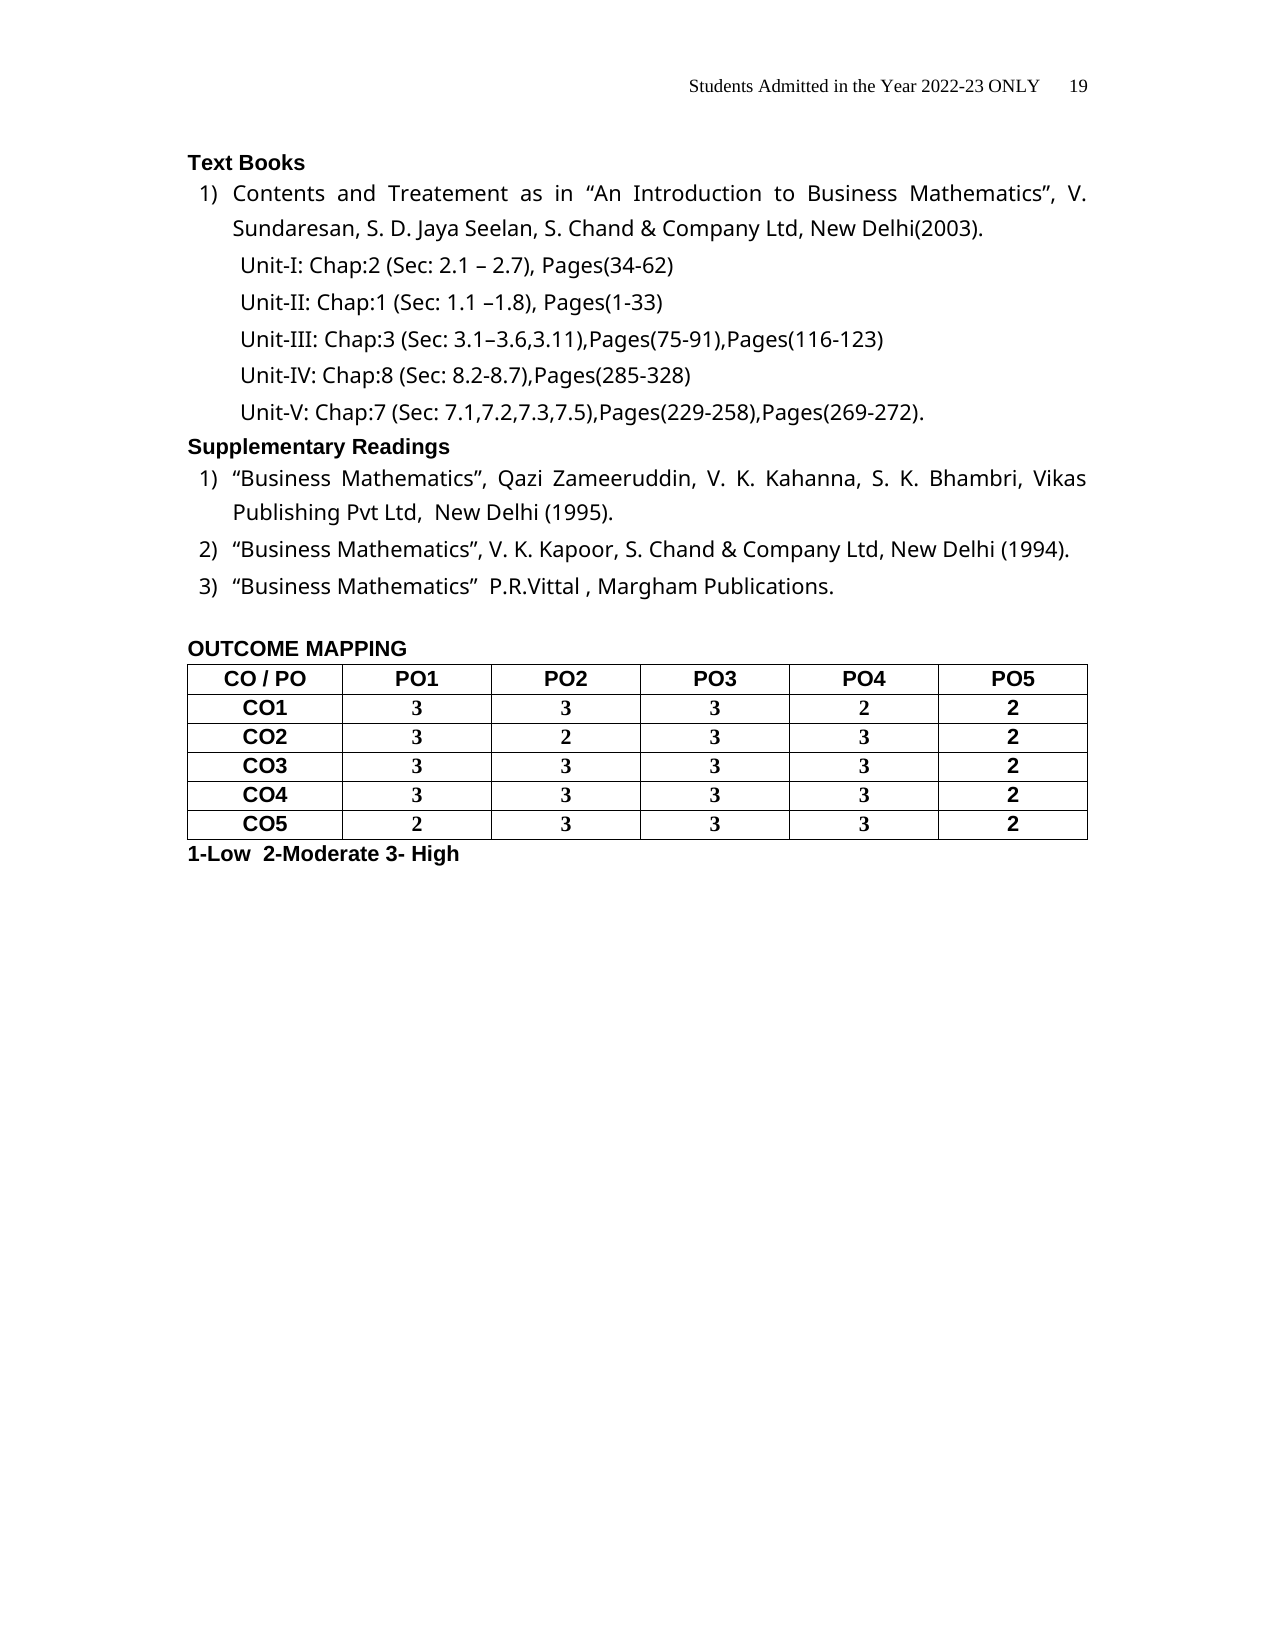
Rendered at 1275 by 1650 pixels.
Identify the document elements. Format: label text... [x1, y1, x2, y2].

list “Business Mathematics”, Qazi Zameeruddin, V. K. Kahanna, S. K. Bhambri, Vikas Publishing Pvt Ltd, New Delhi (1995). [217, 462, 1087, 527]
table_cell 3 [343, 695, 491, 723]
table_cell 3 [492, 753, 640, 781]
table_cell 2 [343, 811, 491, 839]
text Supplementary Readings [187, 434, 1087, 459]
text Unit-III: Chap:3 (Sec: 3.1–3.6,3.11),Pages(75-91),Pages(116-123) [187, 324, 1087, 353]
table_cell 3 [343, 782, 491, 810]
table_cell 3 [790, 811, 938, 839]
table_cell 2 [939, 724, 1087, 752]
table_cell 3 [790, 782, 938, 810]
table_cell 3 [492, 811, 640, 839]
table_cell 3 [641, 753, 789, 781]
table_cell 2 [492, 724, 640, 752]
table_cell CO5 [188, 811, 342, 839]
text “Business Mathematics”, V. K. Kapoor, S. Chand & Company Ltd, New Delhi (1994). [217, 534, 1087, 564]
table_header CO / PO [188, 665, 342, 693]
text “Business Mathematics” P.R.Vittal , Margham Publications. [217, 571, 1087, 601]
table_cell 3 [343, 753, 491, 781]
table_header PO5 [939, 665, 1087, 693]
table_header PO4 [790, 665, 938, 693]
table_cell 2 [939, 753, 1087, 781]
table_cell 3 [641, 782, 789, 810]
text Text Books [187, 150, 1087, 175]
text Unit-II: Chap:1 (Sec: 1.1 –1.8), Pages(1-33) [187, 287, 1087, 317]
table_cell 2 [939, 695, 1087, 723]
table_cell 3 [641, 695, 789, 723]
table_header PO2 [492, 665, 640, 693]
table_cell 3 [641, 724, 789, 752]
text Unit-I: Chap:2 (Sec: 2.1 – 2.7), Pages(34-62) [187, 250, 1087, 280]
table_cell 3 [492, 782, 640, 810]
text OUTCOME MAPPING [187, 636, 1087, 661]
table_cell CO1 [188, 695, 342, 723]
table_cell 2 [939, 782, 1087, 810]
text 1-Low 2-Moderate 3- High [187, 840, 1087, 866]
table_cell 3 [343, 724, 491, 752]
text Unit-IV: Chap:8 (Sec: 8.2-8.7),Pages(285-328) [187, 361, 1087, 390]
table_cell 3 [790, 753, 938, 781]
table_cell 2 [790, 695, 938, 723]
table_header PO1 [343, 665, 491, 693]
table_cell CO4 [188, 782, 342, 810]
table_cell 3 [641, 811, 789, 839]
table_cell CO3 [188, 753, 342, 781]
table_cell CO2 [188, 724, 342, 752]
table_cell 2 [939, 811, 1087, 839]
table_header PO3 [641, 665, 789, 693]
text Unit-V: Chap:7 (Sec: 7.1,7.2,7.3,7.5),Pages(229-258),Pages(269-272). [187, 397, 1087, 427]
list Contents and Treatement as in “An Introduction to Business Mathematics”, V. Sundaresan, S. D. Jaya Seelan, S. Chand & Company Ltd, New Delhi(2003). [217, 178, 1087, 243]
table_cell 3 [492, 695, 640, 723]
table_cell 3 [790, 724, 938, 752]
